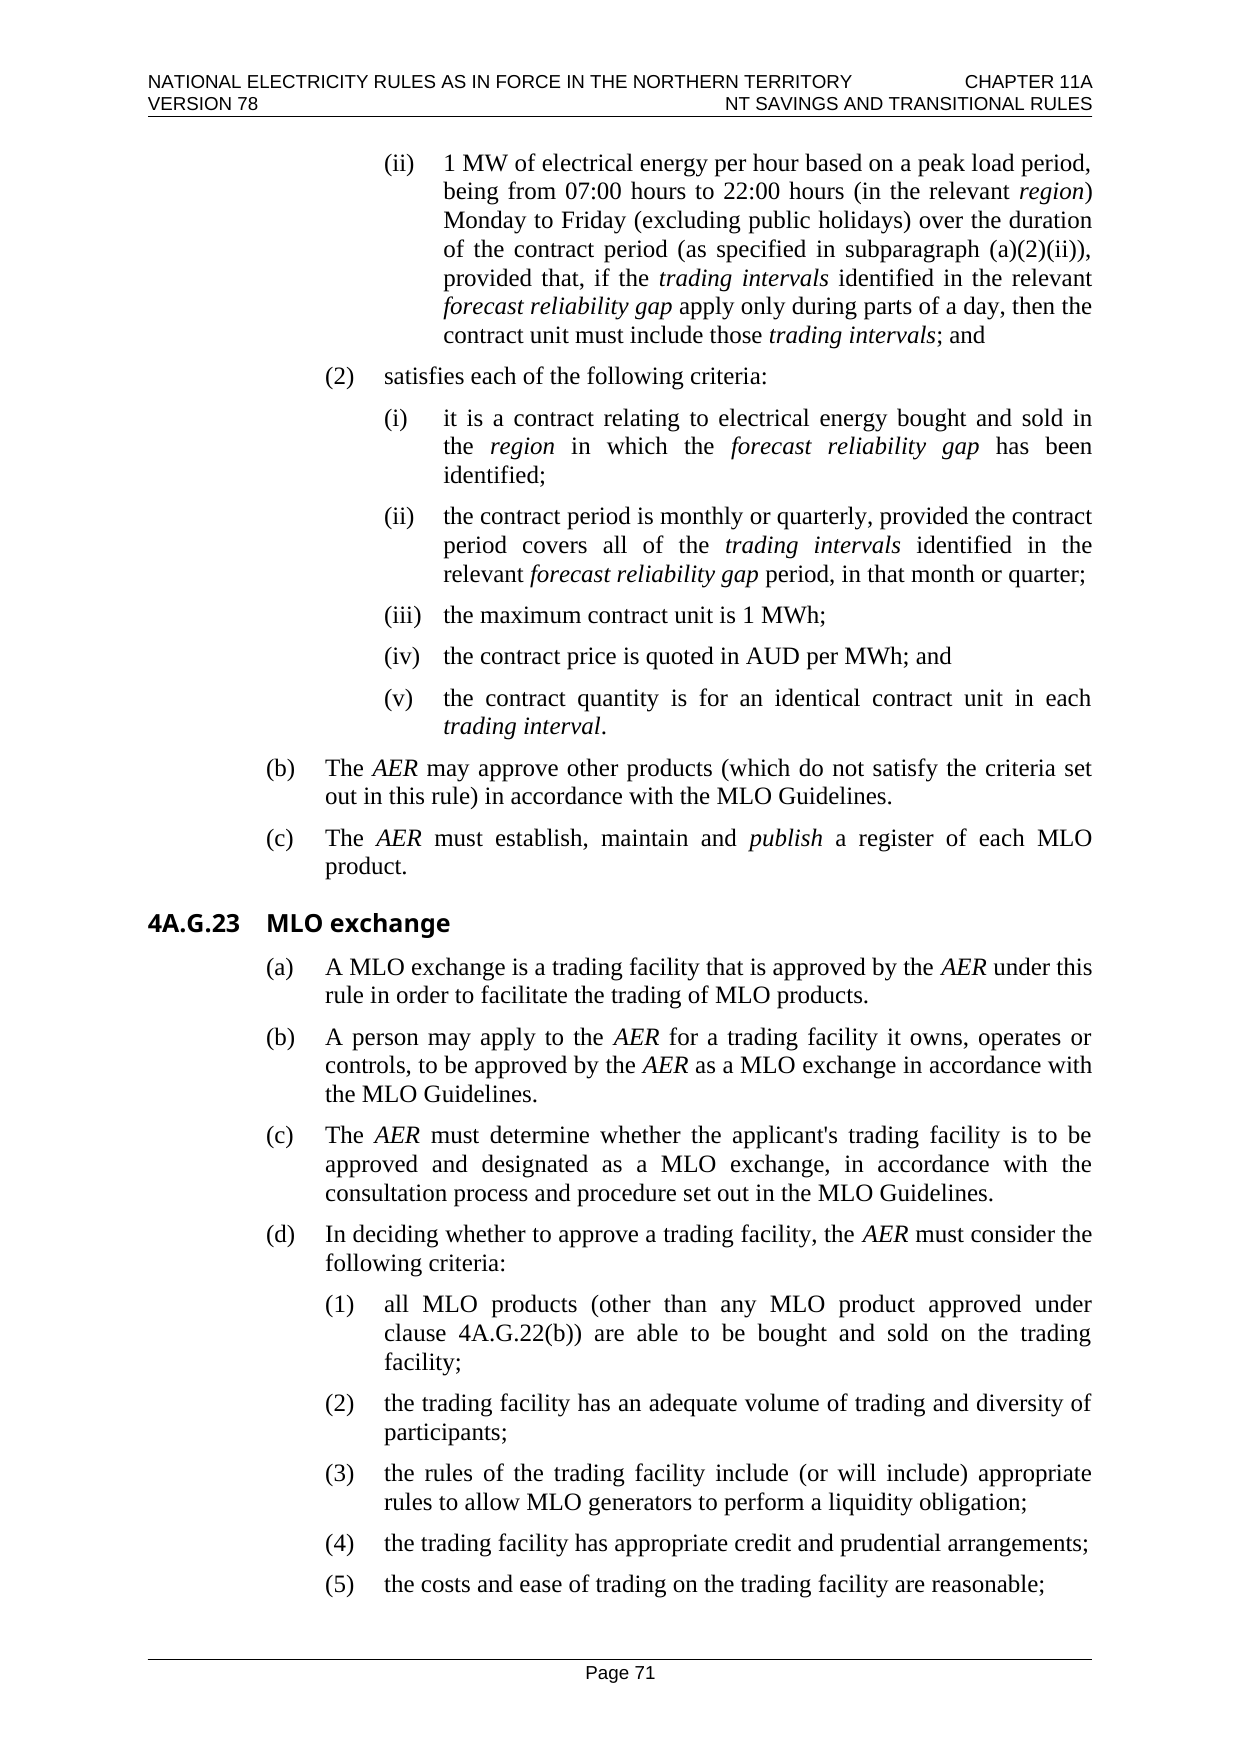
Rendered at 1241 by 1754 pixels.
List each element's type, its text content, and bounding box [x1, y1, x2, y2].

list (d) In deciding whether to approve a trading facility, the AER must consider the following criteria: [266, 1219, 1092, 1277]
list (4) the trading facility has appropriate credit and prudential arrangements; [325, 1528, 1092, 1557]
list (3) the rules of the trading facility include (or will include) appropriate rules to allow MLO generators to perform a liquidity obligation; [325, 1458, 1092, 1516]
list (2) the trading facility has an adequate volume of trading and diversity of participants; [325, 1388, 1092, 1446]
list (iii) the maximum contract unit is 1 MWh; [384, 600, 1092, 629]
list (5) the costs and ease of trading on the trading facility are reasonable; [325, 1569, 1092, 1598]
list (a) A MLO exchange is a trading facility that is approved by the AER under this rule in order to facilitate the trading of MLO products. [266, 952, 1092, 1009]
list (1) all MLO products (other than any MLO product approved under clause 4A.G.22(b)) are able to be bought and sold on the trading facility; [325, 1289, 1092, 1376]
list (b) The AER may approve other products (which do not satisfy the criteria set out in this rule) in accordance with the MLO Guidelines. [266, 753, 1092, 810]
list (c) The AER must establish, maintain and publish a register of each MLO product. [266, 823, 1092, 880]
title 4A.G.23 MLO exchange [148, 905, 1092, 939]
list (iv) the contract price is quoted in AUD per MWh; and [384, 641, 1092, 670]
list (ii) the contract period is monthly or quarterly, provided the contract period covers all of the trading intervals identified in the relevant forecast reliability gap period, in that month or quarter; [384, 501, 1092, 588]
list (ii) 1 MW of electrical energy per hour based on a peak load period, being from 07:00 hours to 22:00 hours (in the relevant region) Monday to Friday (excluding public holidays) over the duration of the contract period (as specified in subparagraph (a)(2)(ii)), provided that, if the trading intervals identified in the relevant forecast reliability gap apply only during parts of a day, then the contract unit must include those trading intervals; and [384, 148, 1092, 349]
list (b) A person may apply to the AER for a trading facility it owns, operates or controls, to be approved by the AER as a MLO exchange in accordance with the MLO Guidelines. [266, 1022, 1092, 1108]
list (v) the contract quantity is for an identical contract unit in each trading interval. [384, 683, 1092, 740]
list (2) satisfies each of the following criteria: [325, 361, 1092, 390]
list (i) it is a contract relating to electrical energy bought and sold in the region in which the forecast reliability gap has been identified; [384, 403, 1092, 489]
list (c) The AER must determine whether the applicant's trading facility is to be approved and designated as a MLO exchange, in accordance with the consultation process and procedure set out in the MLO Guidelines. [266, 1121, 1092, 1207]
